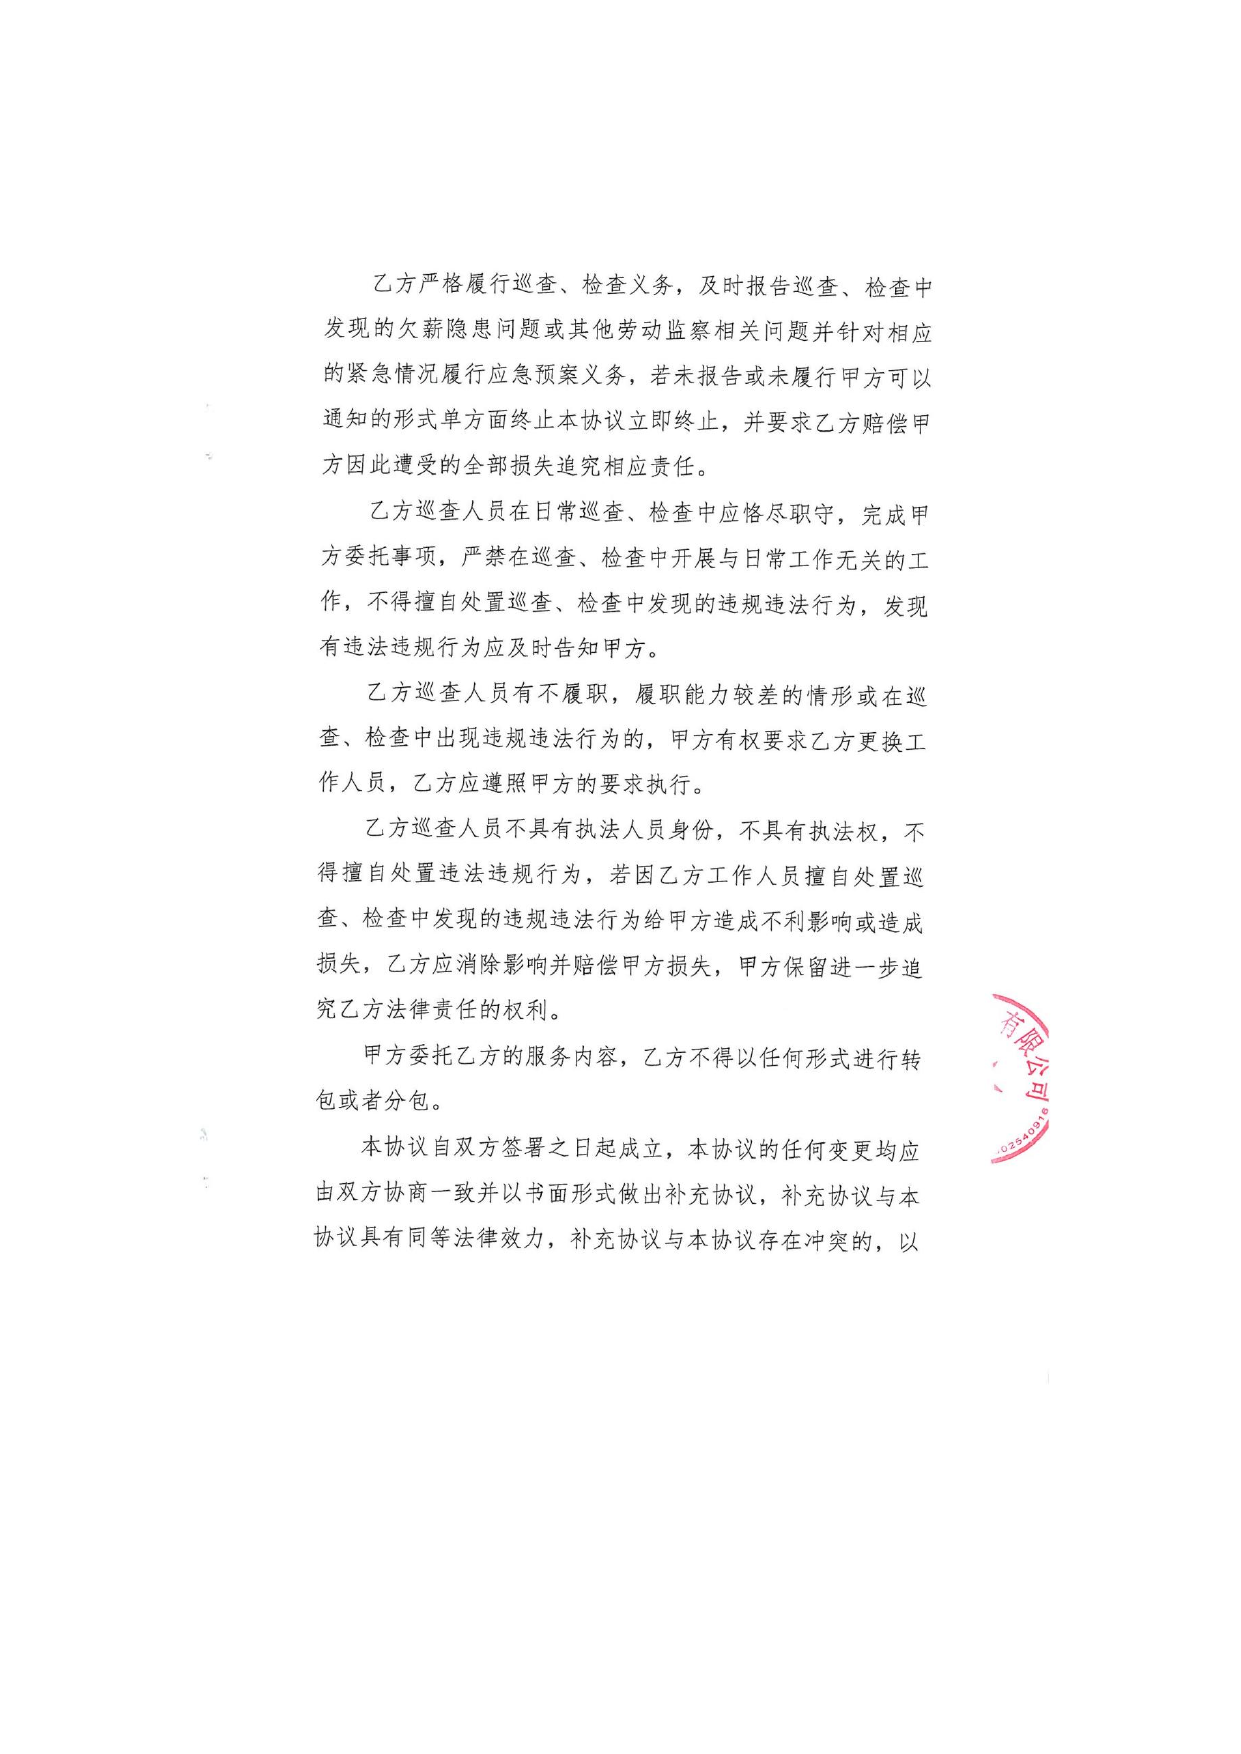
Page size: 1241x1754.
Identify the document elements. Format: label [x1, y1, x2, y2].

picture [187, 162, 1052, 1385]
